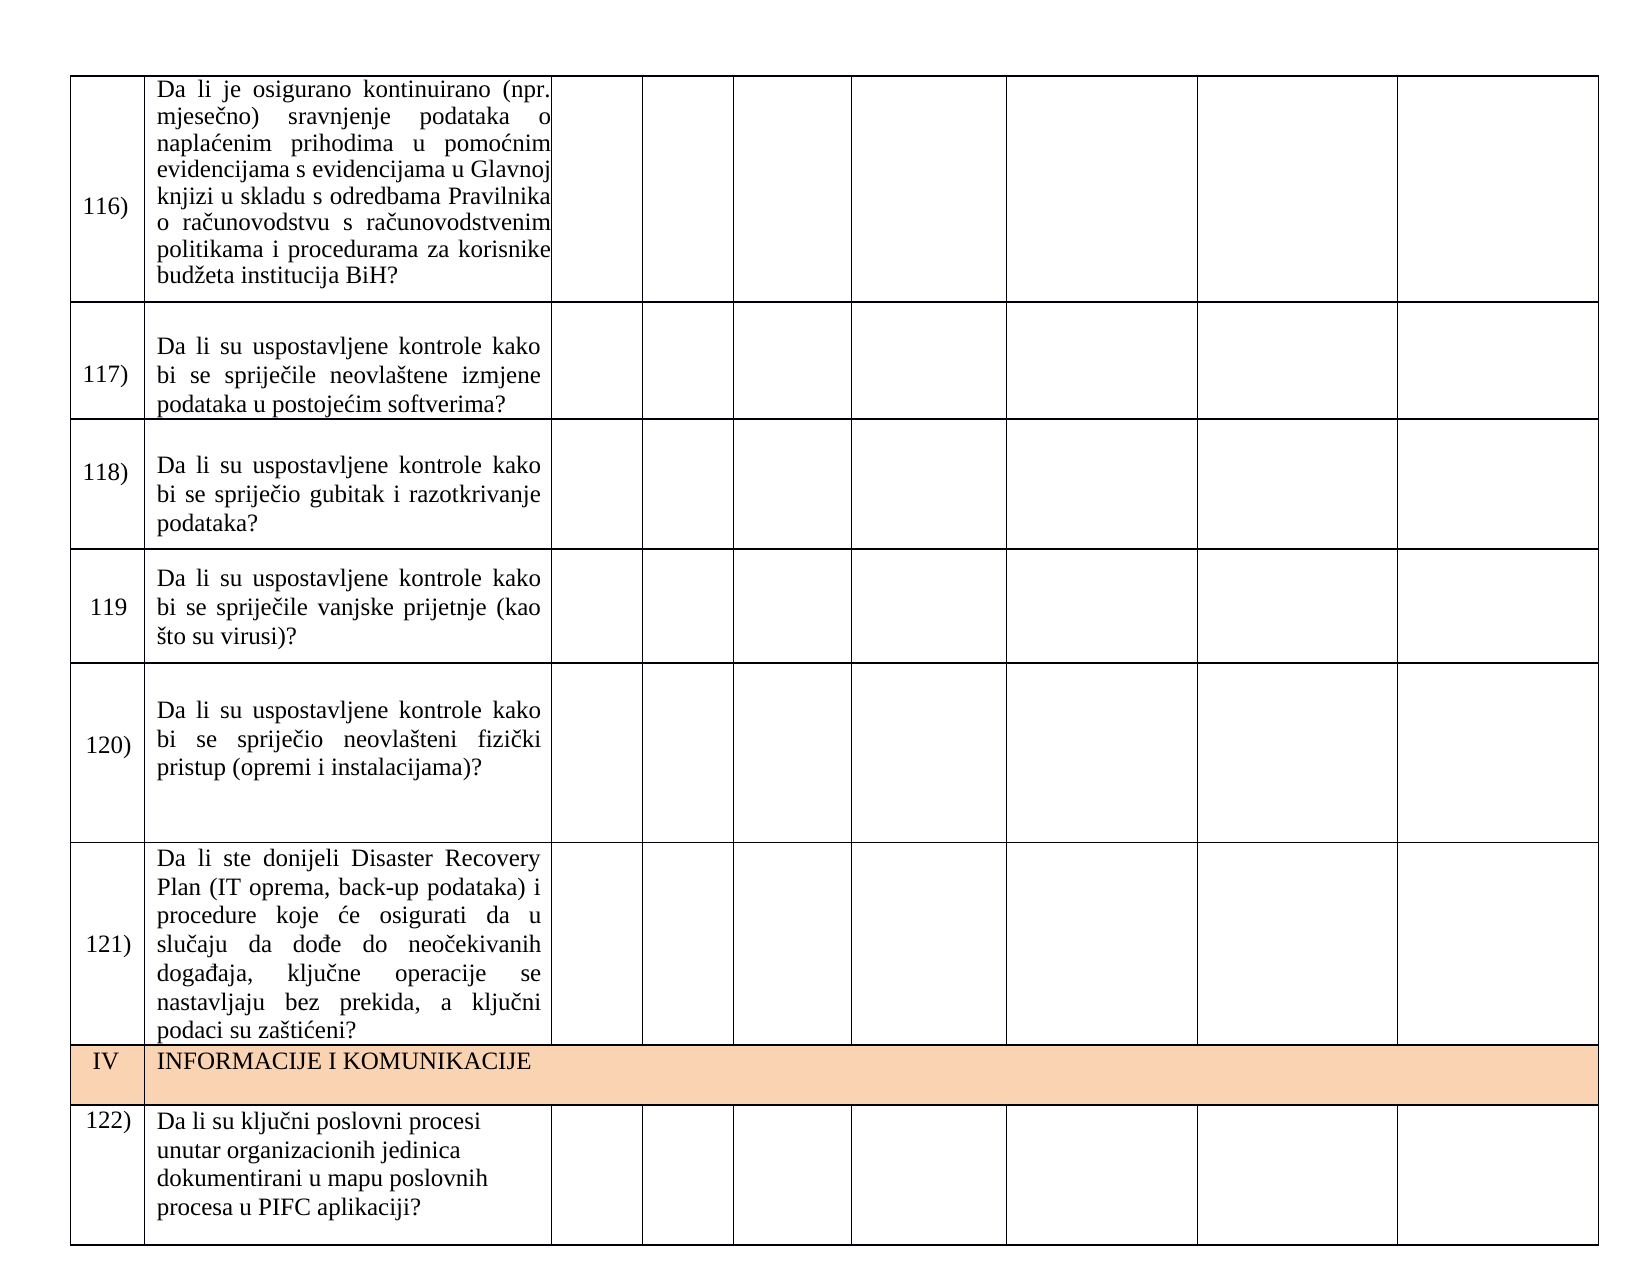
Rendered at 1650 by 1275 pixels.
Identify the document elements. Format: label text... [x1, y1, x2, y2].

table_cell [1007, 1106, 1197, 1244]
table_cell [643, 77, 733, 301]
table_cell Da li su uspostavljene kontrole kako bi se spriječio neovlašteni fizički pristup (opremi i instalacijama)? [145, 664, 551, 841]
table_cell Da li su uspostavljene kontrole kako bi se spriječio gubitak i razotkrivanje podataka? [145, 420, 551, 548]
table_cell [852, 1106, 1006, 1244]
table_cell [552, 1106, 642, 1244]
table_cell [1007, 77, 1197, 301]
table_cell [734, 420, 851, 548]
table_cell [852, 420, 1006, 548]
table_cell INFORMACIJE I KOMUNIKACIJE [145, 1046, 1598, 1104]
table_cell [1398, 843, 1598, 1044]
table_cell [1007, 420, 1197, 548]
table_cell [1007, 664, 1197, 841]
table_cell 122) [71, 1106, 144, 1244]
table_cell [852, 77, 1006, 301]
table_cell [734, 664, 851, 841]
table_cell [1198, 843, 1397, 1044]
table_cell [1007, 303, 1197, 418]
table_cell [1007, 550, 1197, 662]
table_cell 120) [71, 664, 144, 841]
table_cell [1198, 303, 1397, 418]
table_cell [852, 843, 1006, 1044]
table_cell Da li je osigurano kontinuirano (npr. mjesečno) sravnjenje podataka o naplaćenim prihodima u pomoćnim evidencijama s evidencijama u Glavnoj knjizi u skladu s odredbama Pravilnika o računovodstvu s računovodstvenim politikama i procedurama za korisnike budžeta institucija BiH? [145, 77, 551, 301]
table_cell [1398, 550, 1598, 662]
table_cell [552, 420, 642, 548]
table_cell [734, 303, 851, 418]
table_cell 118) [71, 420, 144, 548]
table_cell [1198, 420, 1397, 548]
table_cell [1398, 77, 1598, 301]
table_cell [1398, 303, 1598, 418]
table_cell [552, 550, 642, 662]
table_cell [552, 664, 642, 841]
table_cell 116) [71, 77, 144, 301]
table_cell [1398, 664, 1598, 841]
table_cell 119 [71, 550, 144, 662]
table_cell [734, 550, 851, 662]
table_cell Da li ste donijeli Disaster Recovery Plan (IT oprema, back-up podataka) i procedure koje će osigurati da u slučaju da dođe do neočekivanih događaja, ključne operacije se nastavljaju bez prekida, a ključni podaci su zaštićeni? [145, 843, 551, 1044]
table_cell [643, 1106, 733, 1244]
table_cell [1198, 550, 1397, 662]
table_cell [734, 843, 851, 1044]
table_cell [145, 1106, 551, 1244]
table_cell [734, 1106, 851, 1244]
table_cell Da li su uspostavljene kontrole kako bi se spriječile vanjske prijetnje (kao što su virusi)? [145, 550, 551, 662]
table_cell [1398, 1106, 1598, 1244]
table_cell [643, 664, 733, 841]
table_cell [852, 550, 1006, 662]
table_cell [643, 420, 733, 548]
table_cell [852, 664, 1006, 841]
table_cell [552, 77, 642, 301]
table_cell [552, 303, 642, 418]
table_cell [552, 843, 642, 1044]
table_cell [1007, 843, 1197, 1044]
table_cell [1398, 420, 1598, 548]
table_cell [852, 303, 1006, 418]
table_cell [1198, 77, 1397, 301]
table_cell [734, 77, 851, 301]
table_cell [1198, 664, 1397, 841]
table_cell [1198, 1106, 1397, 1244]
table_cell [643, 303, 733, 418]
table_cell IV [71, 1046, 144, 1104]
table_cell Da li su uspostavljene kontrole kako bi se spriječile neovlaštene izmjene podataka u postojećim softverima? [145, 303, 551, 418]
table_cell [643, 843, 733, 1044]
table_cell 121) [71, 843, 144, 1044]
table_cell [643, 550, 733, 662]
table_cell 117) [71, 303, 144, 418]
